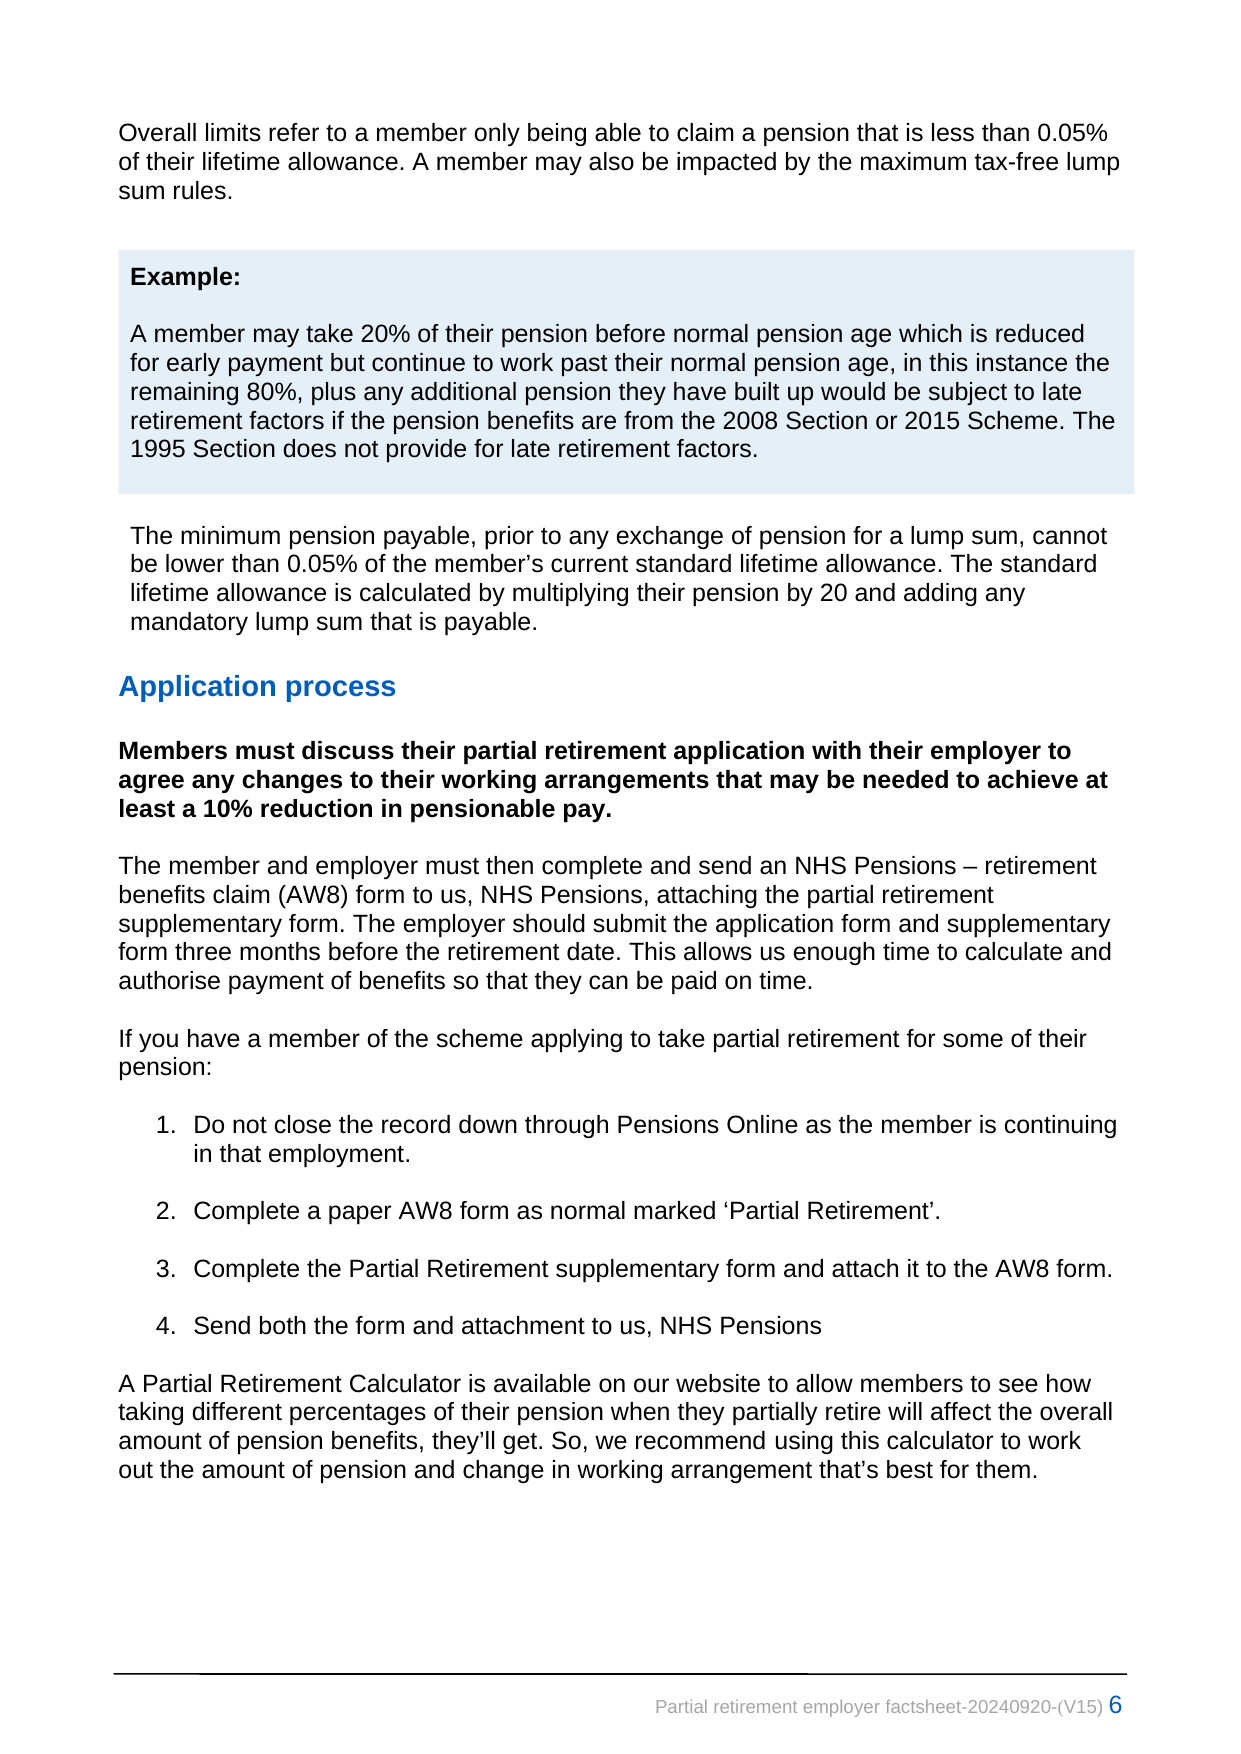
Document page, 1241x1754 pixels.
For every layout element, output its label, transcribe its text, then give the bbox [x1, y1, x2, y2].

subtitle Application process [118, 668, 1122, 702]
text The minimum pension payable, prior to any exchange of pension for a lump sum, cannot be lower than 0.05% of the member’s current standard lifetime allowance. The standard lifetime allowance is calculated by multiplying their pension by 20 and adding any mandatory lump sum that is payable. [130, 521, 1122, 636]
text Members must discuss their partial retirement application with their employer to agree any changes to their working arrangements that may be needed to achieve at least a 10% reduction in pensionable pay. [118, 736, 1122, 822]
list Send both the form and attachment to us, NHS Pensions [156, 1311, 1122, 1340]
text A Partial Retirement Calculator is available on our website to allow members to see how taking different percentages of their pension when they partially retire will affect the overall amount of pension benefits, they’ll get. So, we recommend using this calculator to work out the amount of pension and change in working arrangement that’s best for them. [118, 1369, 1122, 1484]
list Do not close the record down through Pensions Online as the member is continuing in that employment. [156, 1110, 1122, 1167]
list Complete the Partial Retirement supplementary form and attach it to the AW8 form. [156, 1254, 1122, 1282]
text Overall limits refer to a member only being able to claim a pension that is less than 0.05% of their lifetime allowance. A member may also be impacted by the maximum tax-free lump sum rules. [118, 118, 1122, 204]
text A member may take 20% of their pension before normal pension age which is reduced for early payment but continue to work past their normal pension age, in this instance the remaining 80%, plus any additional pension they have built up would be subject to late retirement factors if the pension benefits are from the 2008 Section or 2015 Scheme. The 1995 Section does not provide for late retirement factors. [130, 319, 1122, 463]
list Complete a paper AW8 form as normal marked ‘Partial Retirement’. [156, 1196, 1122, 1225]
text Example: [130, 262, 1122, 291]
text The member and employer must then complete and send an NHS Pensions – retirement benefits claim (AW8) form to us, NHS Pensions, attaching the partial retirement supplementary form. The employer should submit the application form and supplementary form three months before the retirement date. This allows us enough time to calculate and authorise payment of benefits so that they can be paid on time. [118, 851, 1122, 995]
text If you have a member of the scheme applying to take partial retirement for some of their pension: [118, 1024, 1122, 1081]
